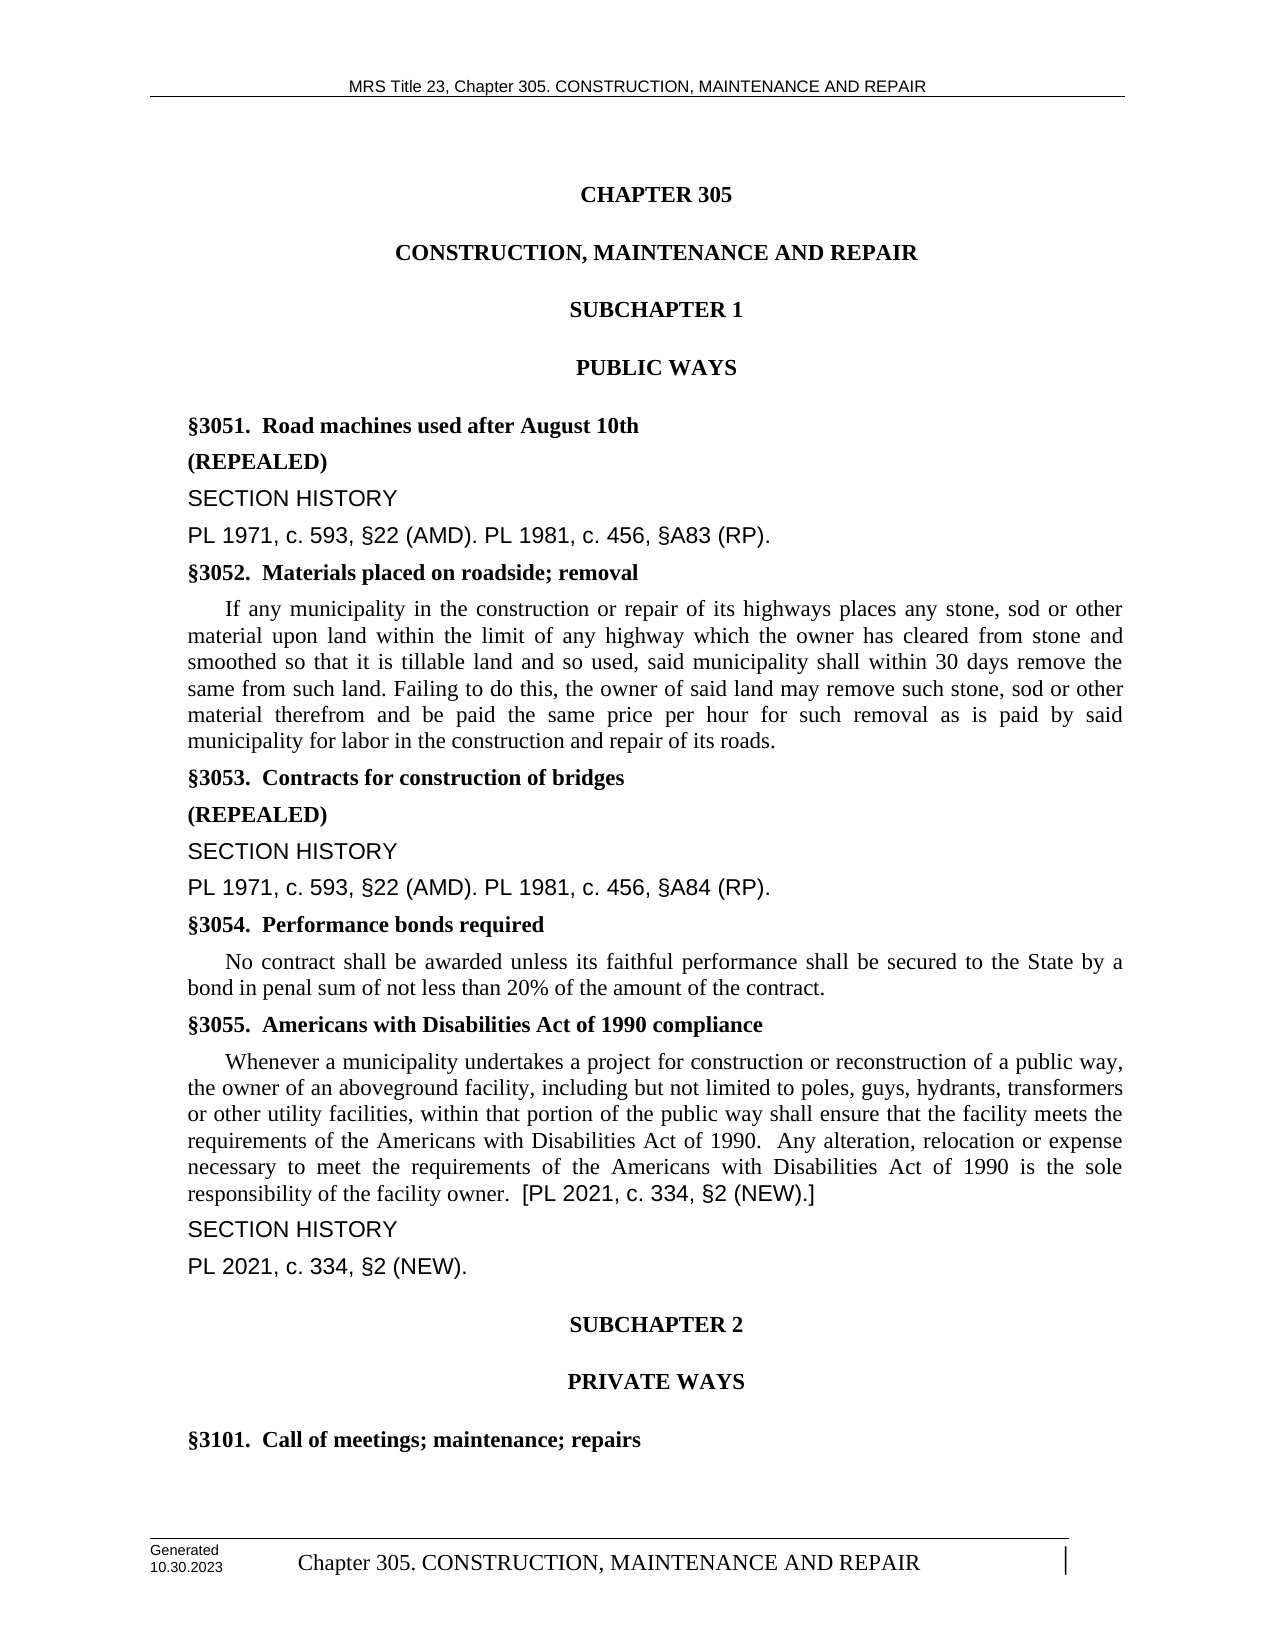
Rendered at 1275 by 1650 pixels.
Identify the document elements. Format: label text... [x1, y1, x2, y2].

text PL 1971, c. 593, §22 (AMD). PL 1981, c. 456, §A83 (RP). [187, 522, 1125, 548]
text §3051. Road machines used after August 10th [187, 412, 1125, 438]
text SECTION HISTORY [187, 838, 1125, 864]
text PUBLIC WAYS [187, 354, 1125, 380]
text SUBCHAPTER 1 [187, 296, 1125, 323]
text (REPEALED) [187, 448, 1125, 475]
text SECTION HISTORY [187, 1216, 1125, 1243]
text SECTION HISTORY [187, 485, 1125, 512]
text No contract shall be awarded unless its faithful performance shall be secured to the State by a bond in penal sum of not less than 20% of the amount of the contract. [187, 948, 1125, 1001]
text §3052. Materials placed on roadside; removal [187, 559, 1125, 585]
text §3055. Americans with Disabilities Act of 1990 compliance [187, 1011, 1125, 1037]
text §3054. Performance bonds required [187, 911, 1125, 937]
text Whenever a municipality undertakes a project for construction or reconstruction of a public way, the owner of an aboveground facility, including but not limited to poles, guys, hydrants, transformers or other utility facilities, within that portion of the public way shall ensure that the facility meets the requirements of the Americans with Disabilities Act of 1990. Any alteration, relocation or expense necessary to meet the requirements of the Americans with Disabilities Act of 1990 is the sole responsibility of the facility owner. [PL 2021, c. 334, §2 (NEW).] [187, 1048, 1125, 1206]
text PRIVATE WAYS [187, 1368, 1125, 1395]
text §3053. Contracts for construction of bridges [187, 764, 1125, 790]
text PL 2021, c. 334, §2 (NEW). [187, 1253, 1125, 1279]
text SUBCHAPTER 2 [187, 1311, 1125, 1337]
text CONSTRUCTION, MAINTENANCE AND REPAIR [187, 239, 1125, 265]
text PL 1971, c. 593, §22 (AMD). PL 1981, c. 456, §A84 (RP). [187, 874, 1125, 901]
text (REPEALED) [187, 801, 1125, 827]
text If any municipality in the construction or repair of its highways places any stone, sod or other material upon land within the limit of any highway which the owner has cleared from stone and smoothed so that it is tillable land and so used, said municipality shall within 30 days remove the same from such land. Failing to do this, the owner of said land may remove such stone, sod or other material therefrom and be paid the same price per hour for such removal as is paid by said municipality for labor in the construction and repair of its roads. [187, 596, 1125, 754]
text CHAPTER 305 [187, 181, 1125, 208]
text §3101. Call of meetings; maintenance; repairs [187, 1426, 1125, 1452]
